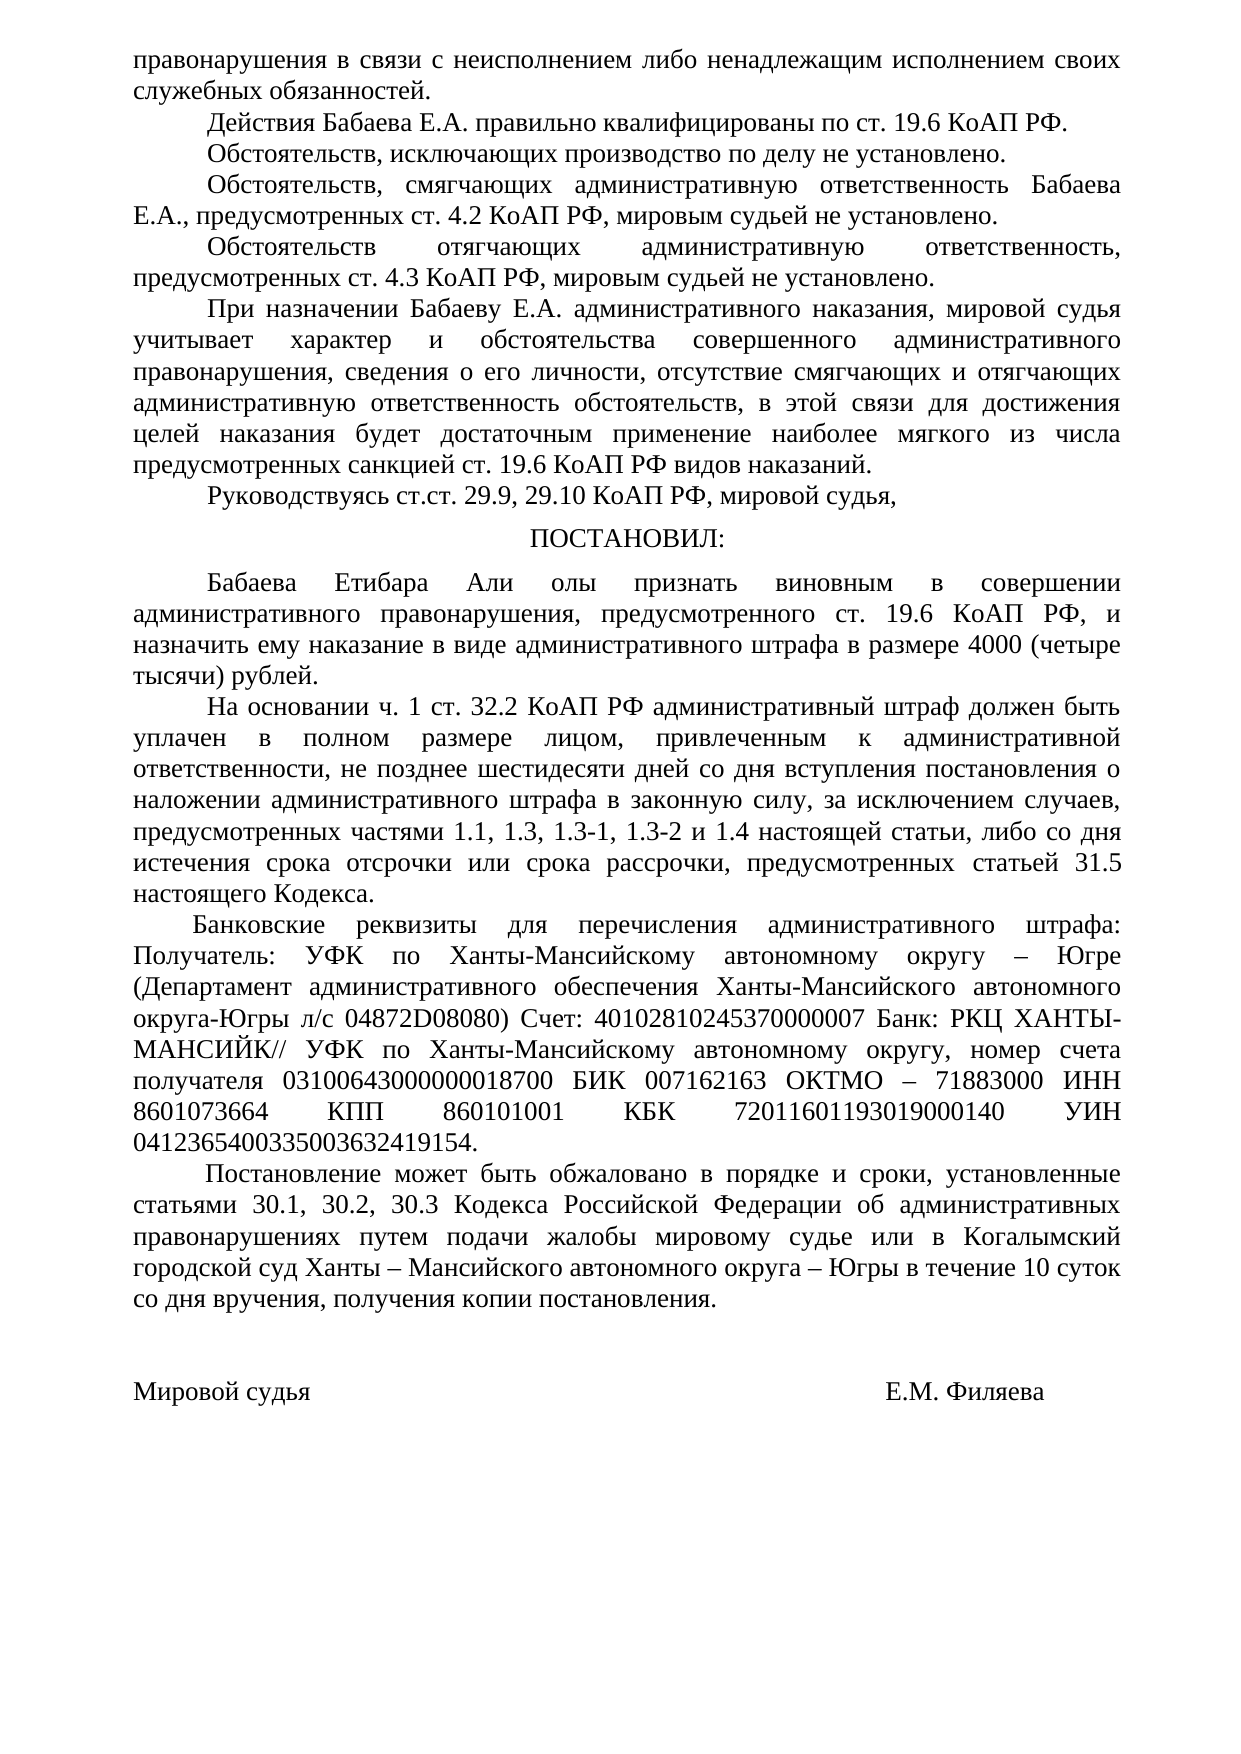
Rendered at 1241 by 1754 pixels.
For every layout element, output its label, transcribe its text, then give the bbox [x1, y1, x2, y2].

text Банковские реквизиты для перечисления административного штрафа: Получатель: УФК по Ханты-Мансийскому автономному округу – Югре (Департамент административного обеспечения Ханты-Мансийского автономного округа-Югры л/с 04872D08080) Счет: 40102810245370000007 Банк: РКЦ ХАНТЫ-МАНСИЙК// УФК по Ханты-Мансийскому автономному округу, номер счета получателя 03100643000000018700 БИК 007162163 ОКТМО – 71883000 ИНН 8601073664 КПП 860101001 КБК 72011601193019000140 УИН 0412365400335003632419154. [133, 908, 1122, 1157]
text Бабаева Етибара Али олы признать виновным в совершении административного правонарушения, предусмотренного ст. 19.6 КоАП РФ, и назначить ему наказание в виде административного штрафа в размере 4000 (четыре тысячи) рублей. [133, 566, 1122, 690]
text ПОСТАНОВИЛ: [133, 522, 1122, 554]
text Обстоятельств, исключающих производство по делу не установлено. [133, 137, 1122, 168]
text Постановление может быть обжаловано в порядке и сроки, установленные статьями 30.1, 30.2, 30.3 Кодекса Российской Федерации об административных правонарушениях путем подачи жалобы мировому судье или в Когалымский городской суд Ханты – Мансийского автономного округа – Югры в течение 10 суток со дня вручения, получения копии постановления. [133, 1157, 1122, 1313]
text Действия Бабаева Е.А. правильно квалифицированы по ст. 19.6 КоАП РФ. [133, 106, 1122, 137]
text На основании ч. 1 ст. 32.2 КоАП РФ административный штраф должен быть уплачен в полном размере лицом, привлеченным к административной ответственности, не позднее шестидесяти дней со дня вступления постановления о наложении административного штрафа в законную силу, за исключением случаев, предусмотренных частями 1.1, 1.3, 1.3-1, 1.3-2 и 1.4 настоящей статьи, либо со дня истечения срока отсрочки или срока рассрочки, предусмотренных статьей 31.5 настоящего Кодекса. [133, 690, 1122, 908]
text Обстоятельств, смягчающих административную ответственность Бабаева Е.А., предусмотренных ст. 4.2 КоАП РФ, мировым судьей не установлено. [133, 168, 1122, 230]
text Мировой судья Е.М. Филяева [133, 1375, 1122, 1407]
text Руководствуясь ст.ст. 29.9, 29.10 КоАП РФ, мировой судья, [133, 479, 1122, 511]
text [133, 43, 1122, 106]
text Обстоятельств отягчающих административную ответственность, предусмотренных ст. 4.3 КоАП РФ, мировым судьей не установлено. [133, 230, 1122, 292]
text При назначении Бабаеву Е.А. административного наказания, мировой судья учитывает характер и обстоятельства совершенного административного правонарушения, сведения о его личности, отсутствие смягчающих и отягчающих административную ответственность обстоятельств, в этой связи для достижения целей наказания будет достаточным применение наиболее мягкого из числа предусмотренных санкцией ст. 19.6 КоАП РФ видов наказаний. [133, 292, 1122, 479]
